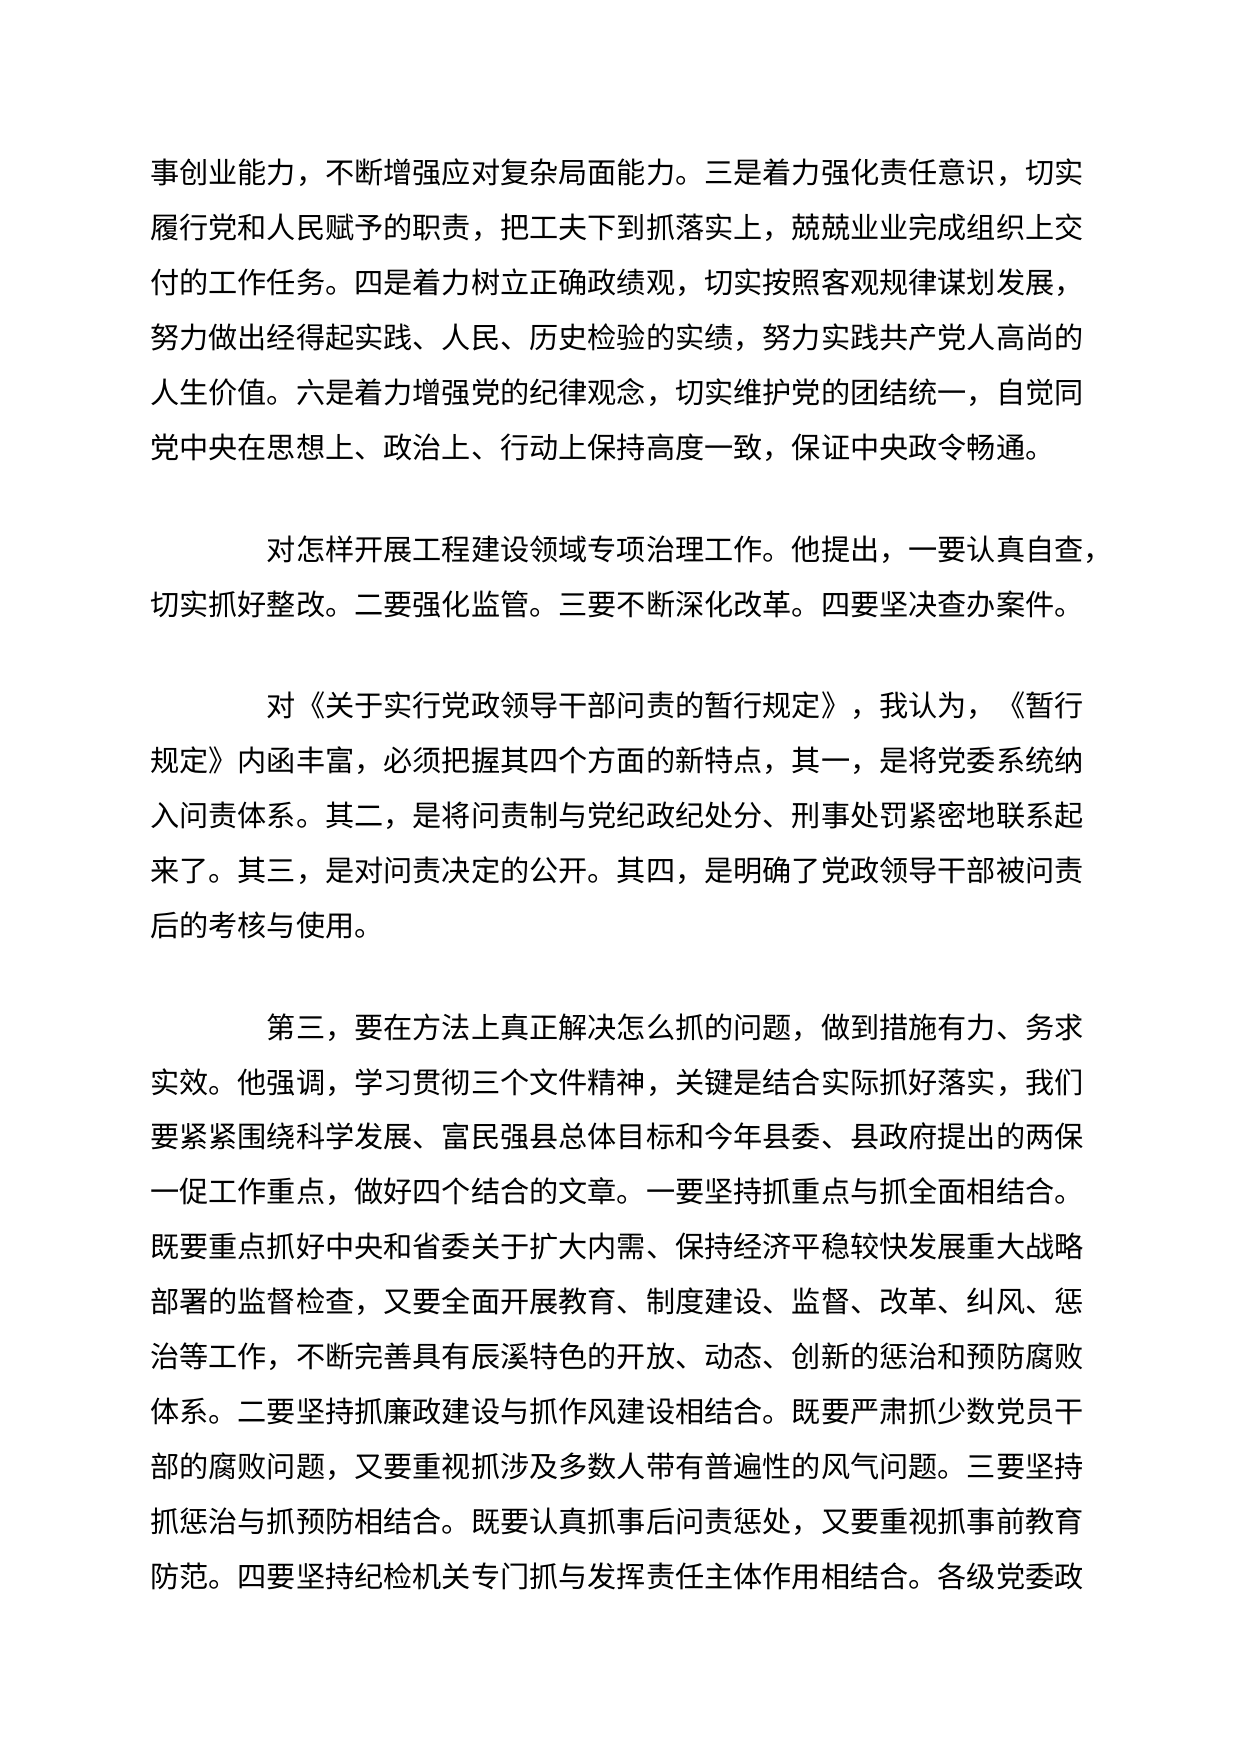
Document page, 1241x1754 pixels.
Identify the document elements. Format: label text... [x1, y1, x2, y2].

text 对怎样开展工程建设领域专项治理工作。他提出，一要认真自查，切实抓好整改。二要强化监管。三要不断深化改革。四要坚决查办案件。 [150, 526, 1090, 623]
text 对《关于实行党政领导干部问责的暂行规定》，我认为，《暂行规定》内函丰富，必须把握其四个方面的新特点，其一，是将党委系统纳入问责体系。其二，是将问责制与党纪政纪处分、刑事处罚紧密地联系起来了。其三，是对问责决定的公开。其四，是明确了党政领导干部被问责后的考核与使用。 [150, 683, 1090, 945]
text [150, 1004, 1090, 1596]
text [150, 150, 1090, 467]
